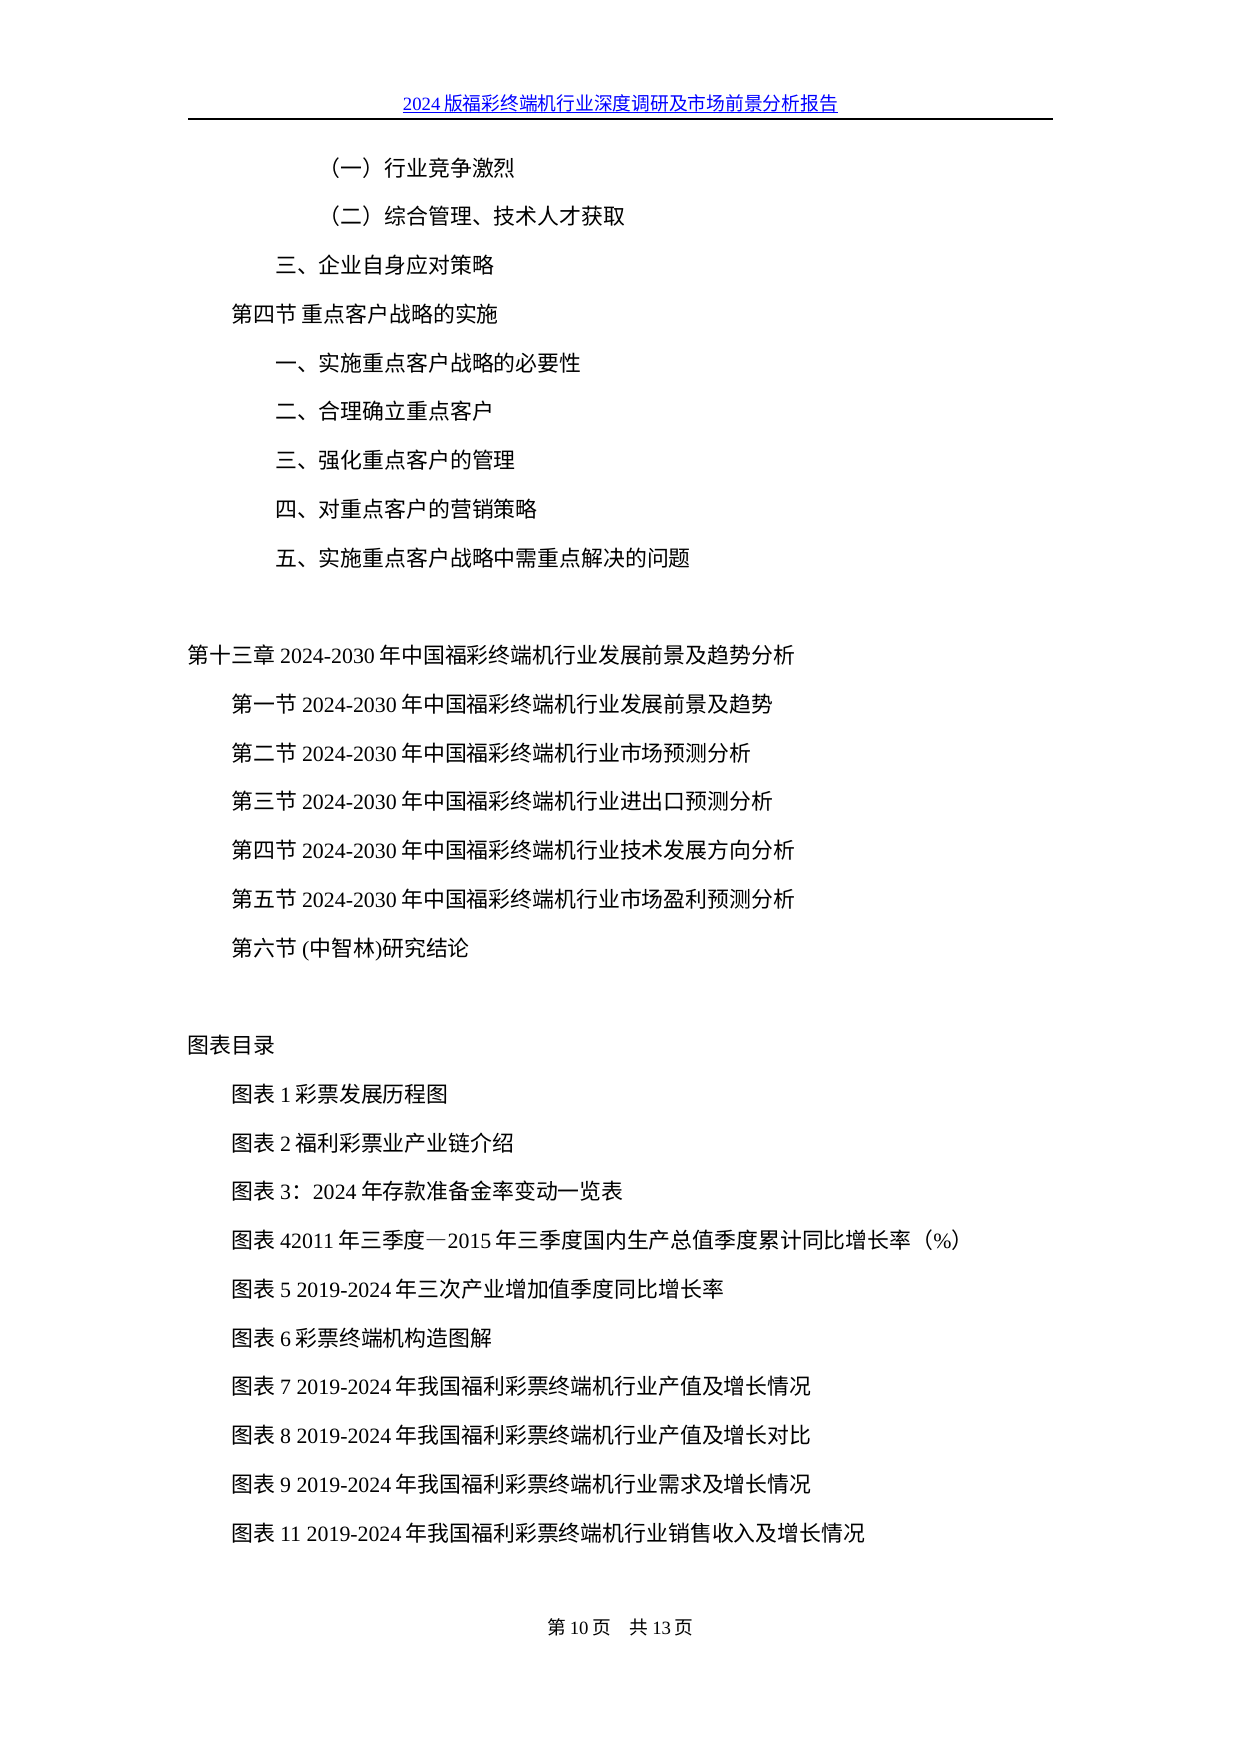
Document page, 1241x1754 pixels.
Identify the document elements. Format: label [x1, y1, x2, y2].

text [187, 150, 1053, 1548]
